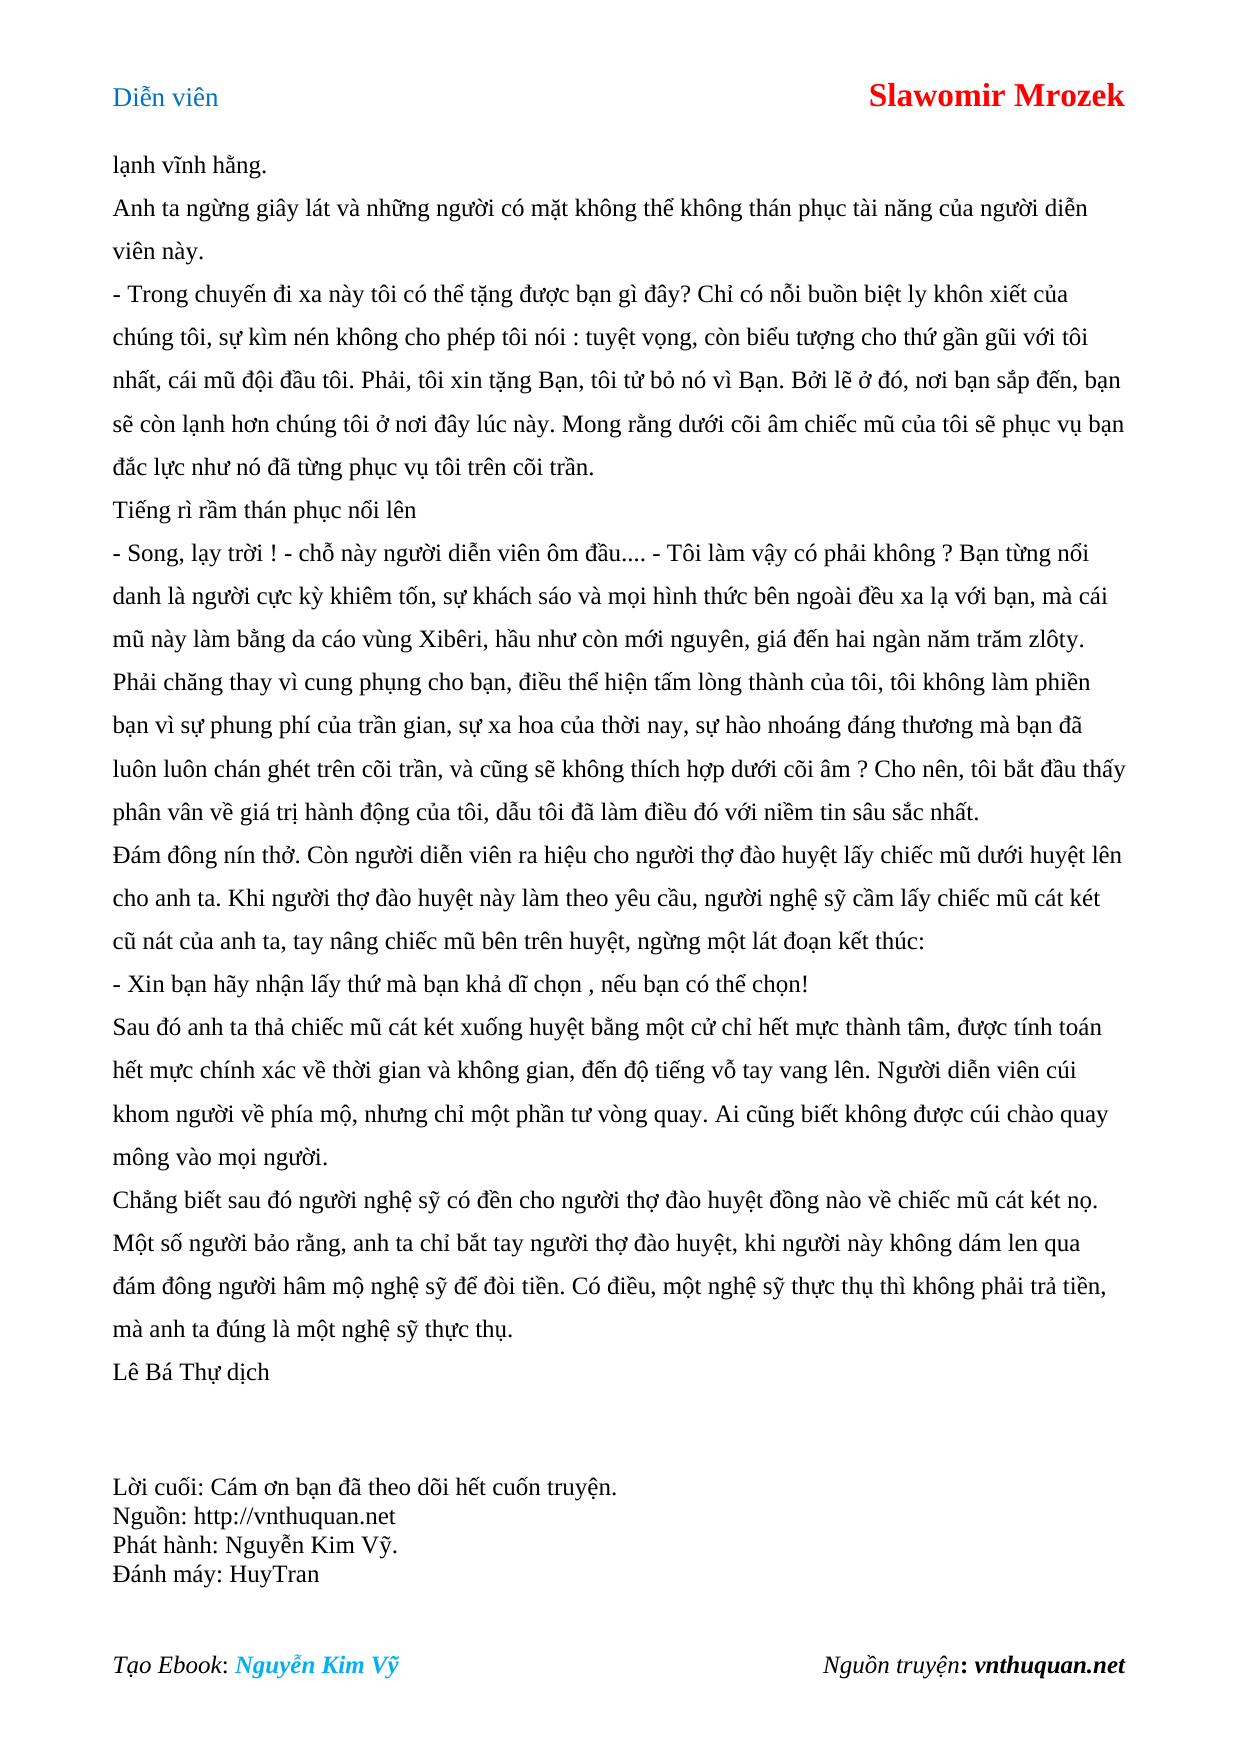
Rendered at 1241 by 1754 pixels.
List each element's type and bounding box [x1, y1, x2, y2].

text [112, 1444, 1128, 1587]
text [112, 150, 1128, 1429]
